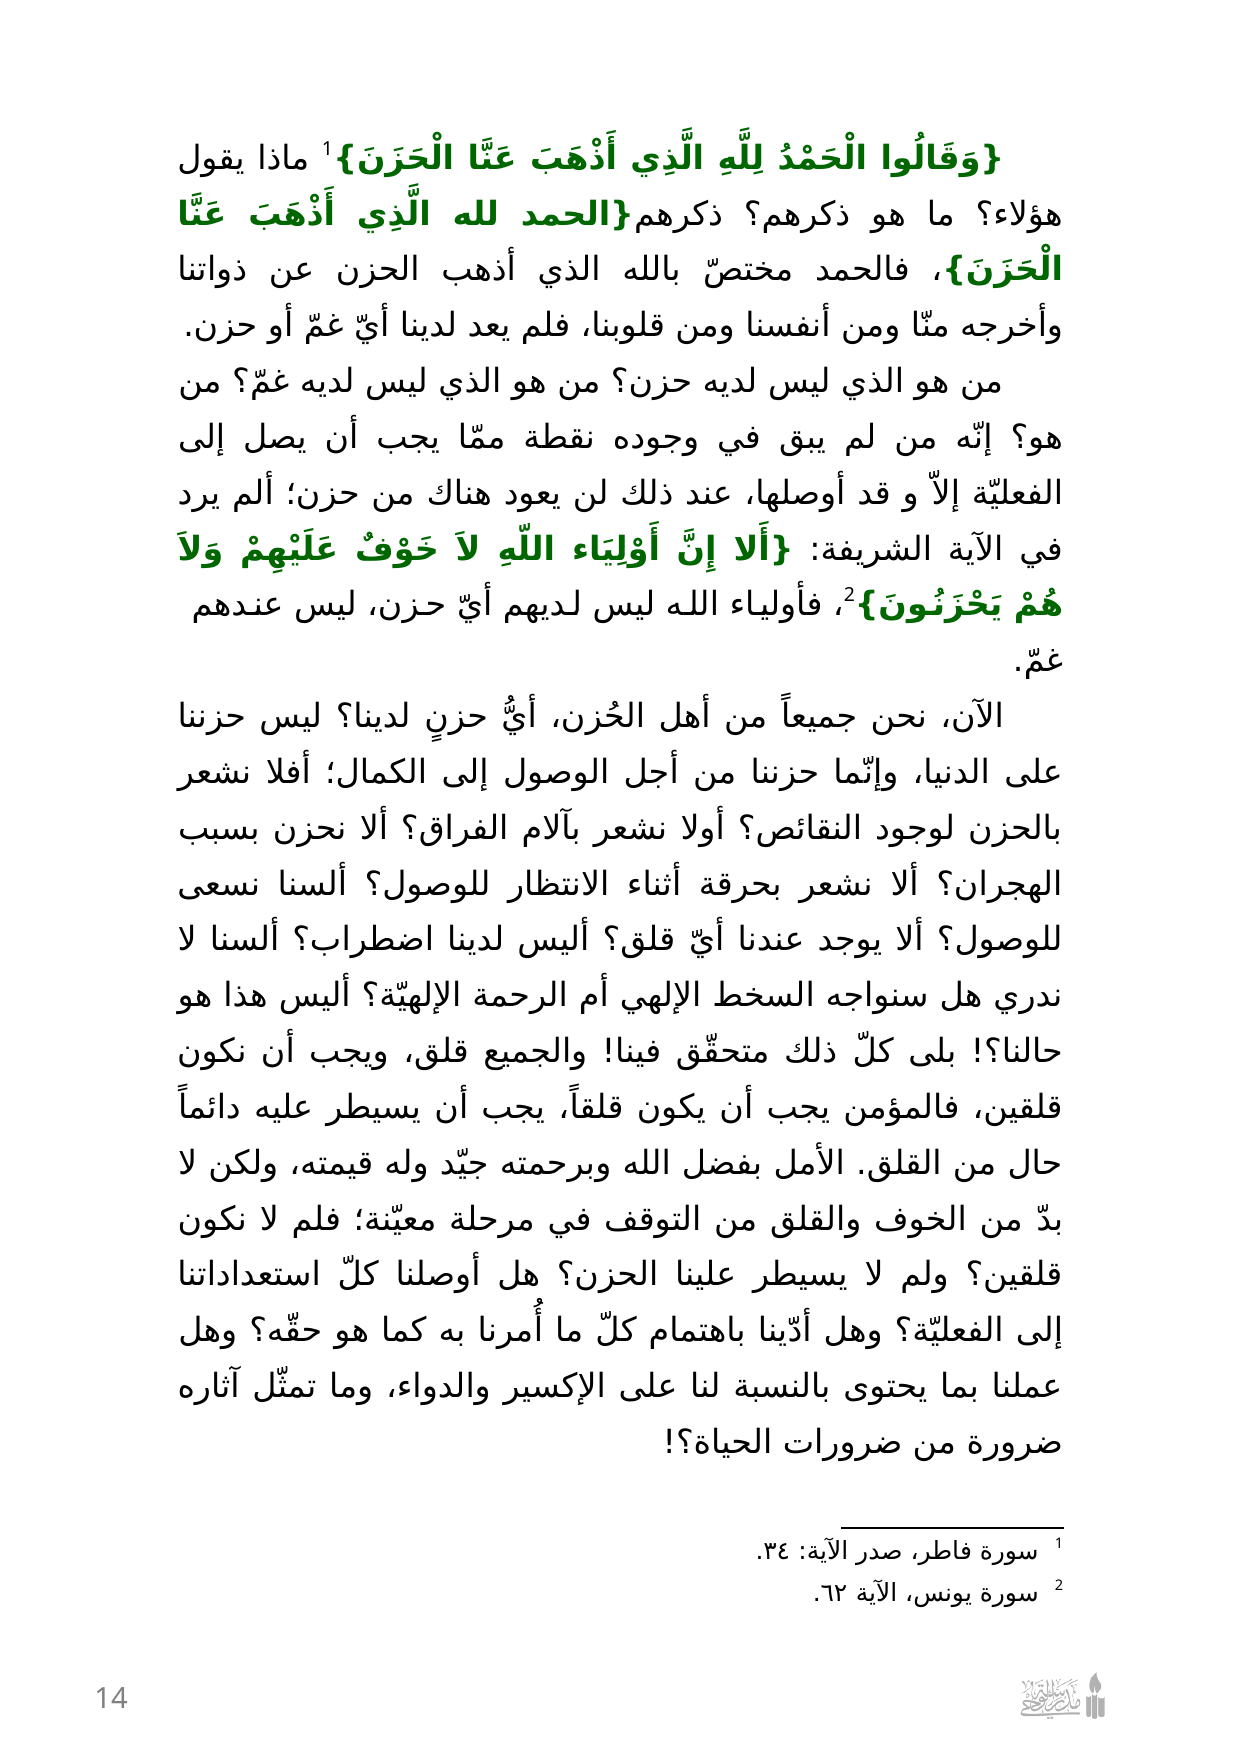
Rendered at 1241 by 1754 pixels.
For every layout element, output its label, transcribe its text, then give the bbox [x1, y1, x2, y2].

picture [1020, 1672, 1105, 1719]
text الآن، نحن جميعاً من أهل الحُزن، أيُّ حزنٍ لدينا؟ ليس حزننا على الدنيا، وإنّما حزننا من أجل الوصول إلى الكمال؛ أفلا نشعر بالحزن لوجود النقائص؟ أولا نشعر بآلام الفراق؟ ألا نحزن بسبب الهجران؟ ألا نشعر بحرقة أثناء الانتظار للوصول؟ ألسنا نسعى للوصول؟ ألا يوجد عندنا أيّ قلق؟ أليس لدينا اضطراب؟ ألسنا لا ندري هل سنواجه السخط الإلهي أم الرحمة الإلهيّة؟ أليس هذا هو حالنا؟! بلى كلّ ذلك متحقّق فينا! والجميع قلق، ويجب أن نكون قلقين، فالمؤمن يجب أن يكون قلقاً، يجب أن يسیطر علیه دائماً حال من القلق. الأمل بفضل الله وبرحمته جيّد وله قيمته، ولكن لا بدّ من الخوف والقلق من التوقف في مرحلة معيّنة؛ فلم لا نكون قلقين؟ ولم لا يسيطر علینا الحزن؟ هل أوصلنا كلّ استعداداتنا إلى الفعليّة؟ وهل أدّينا باهتمام كلّ ما أُمرنا به كما هو حقّه؟ وهل عملنا بما یحتوی بالنسبة لنا على الإكسير والدواء، وما تمثّل آثاره ضرورة من ضرورات الحياة؟! [177, 694, 1063, 1476]
text {وَقَالُوا الْحَمْدُ لِلَّهِ الَّذِي أَذْهَبَ عَنَّا الْحَزَنَ} ماذا يقول هؤلاء؟ ما هو ذكرهم؟ ذكرهم{الحمد لله الَّذِي أَذْهَبَ عَنَّا الْحَزَنَ}، فالحمد مختصّ بالله الذي أذهب الحزن عن ذواتنا وأخرجه منّا ومن أنفسنا ومن قلوبنا، فلم يعد لدينا أيّ غمّ أو حزن. [177, 136, 1063, 359]
text من هو الذي ليس لديه حزن؟ من هو الذي ليس لديه غمّ؟ من هو؟ إنّه من لم يبق في وجوده نقطة ممّا يجب أن یصل إلى الفعليّة إلاّ و قد أوصلها، عند ذلك لن يعود هناك من حزن؛ ألم یرد في الآية الشريفة: {أَلا إِنَّ أَوْلِيَاء اللّهِ لاَ خَوْفٌ عَلَيْهِمْ وَلاَ هُمْ يَحْزَنُونَ}، فأولياء الله ليس لديهم أيّ حزن، ليس عندهم غمّ. [177, 359, 1063, 694]
